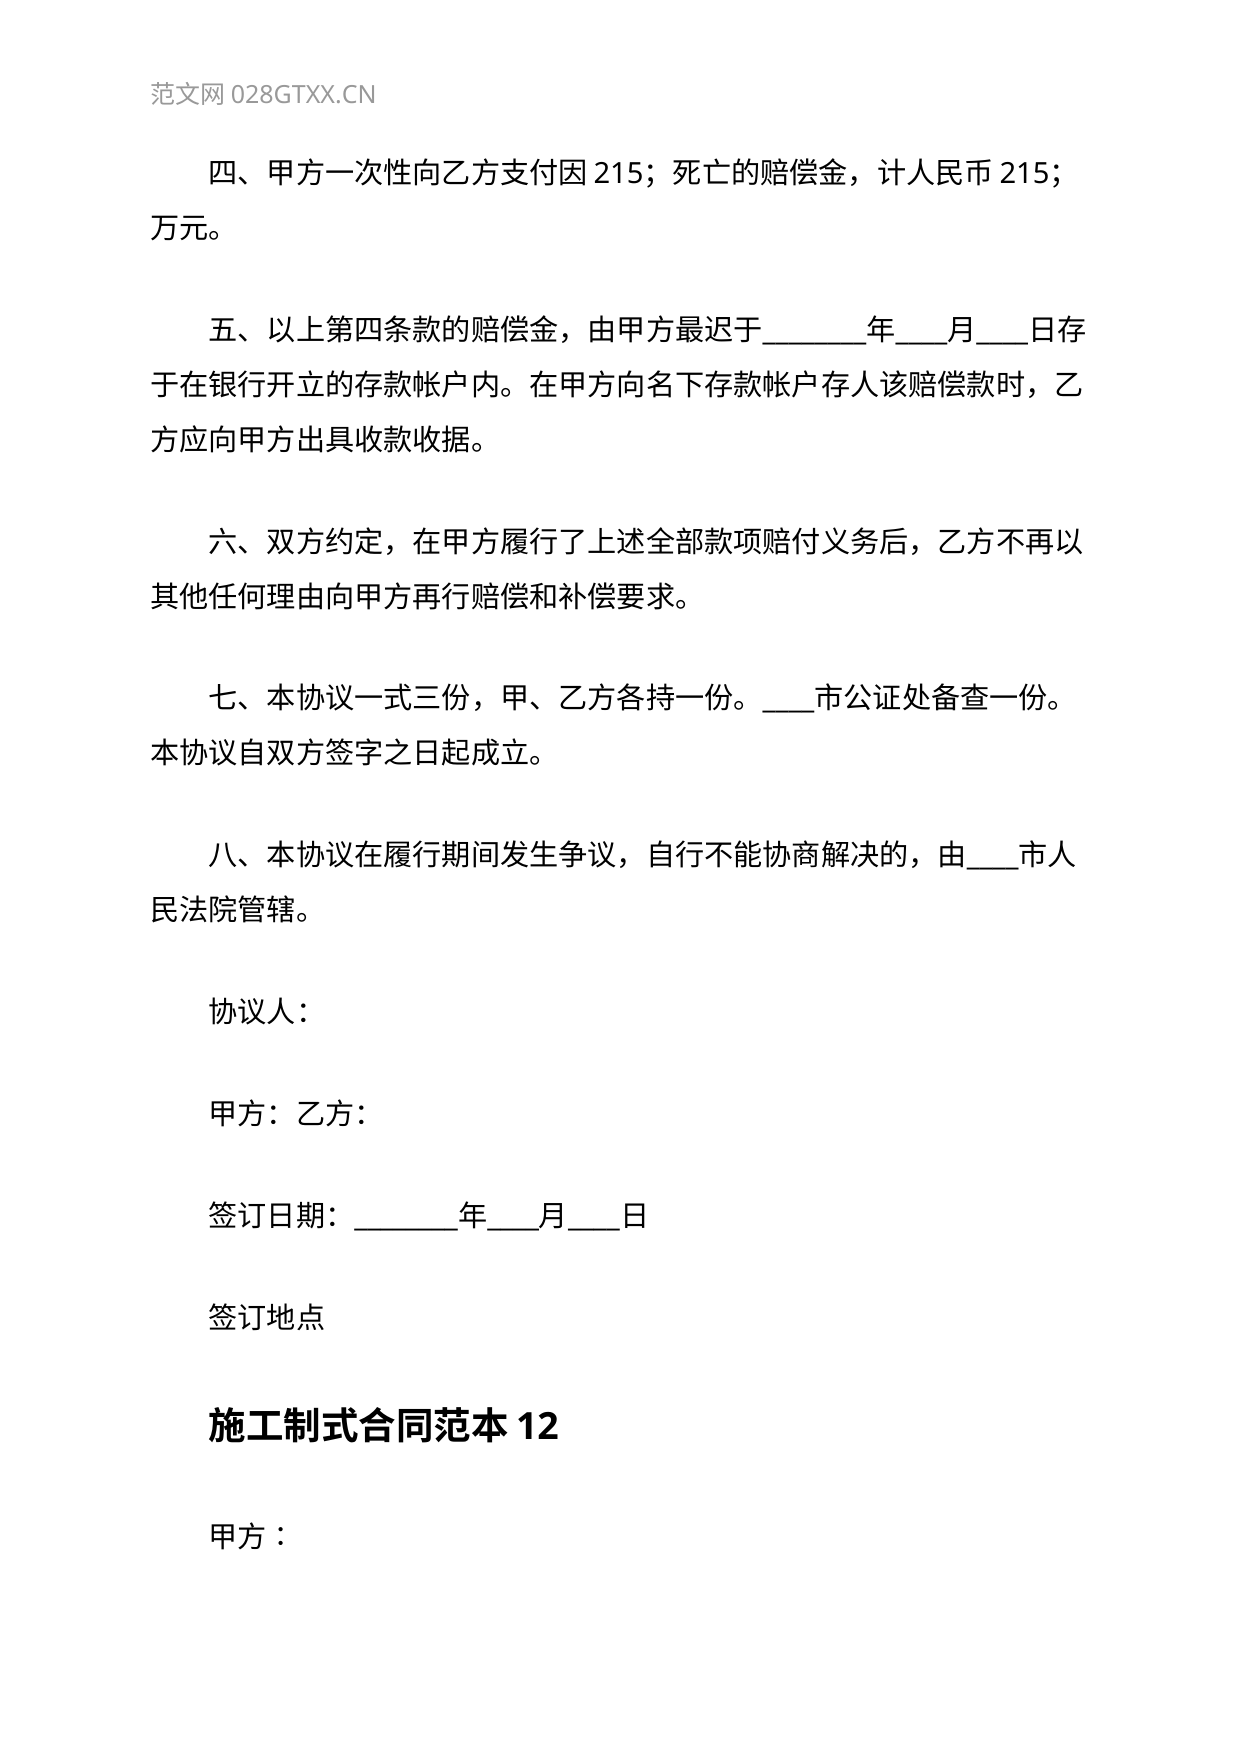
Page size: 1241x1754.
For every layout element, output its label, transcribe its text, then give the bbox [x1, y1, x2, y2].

text 施工制式合同范本12 [150, 1396, 1090, 1450]
text 六、双方约定，在甲方履行了上述全部款项赔付义务后，乙方不再以其他任何理由向甲方再行赔偿和补偿要求。 [150, 518, 1090, 616]
text 五、以上第四条款的赔偿金，由甲方最迟于________年____月____日存于在银行开立的存款帐户内。在甲方向名下存款帐户存人该赔偿款时，乙方应向甲方出具收款收据。 [150, 307, 1090, 459]
text 七、本协议一式三份，甲、乙方各持一份。____市公证处备查一份。本协议自双方签字之日起成立。 [150, 675, 1090, 772]
text 甲方：乙方： [150, 1090, 1090, 1133]
text 签订地点 [150, 1294, 1090, 1336]
text 签订日期：________年____月____日 [150, 1192, 1090, 1234]
text 甲方∶ [150, 1513, 1090, 1556]
text 协议人： [150, 989, 1090, 1031]
text 四、甲方一次性向乙方支付因215；死亡的赔偿金，计人民币215；万元。 [150, 150, 1090, 247]
text 八、本协议在履行期间发生争议，自行不能协商解决的，由____市人民法院管辖。 [150, 832, 1090, 929]
